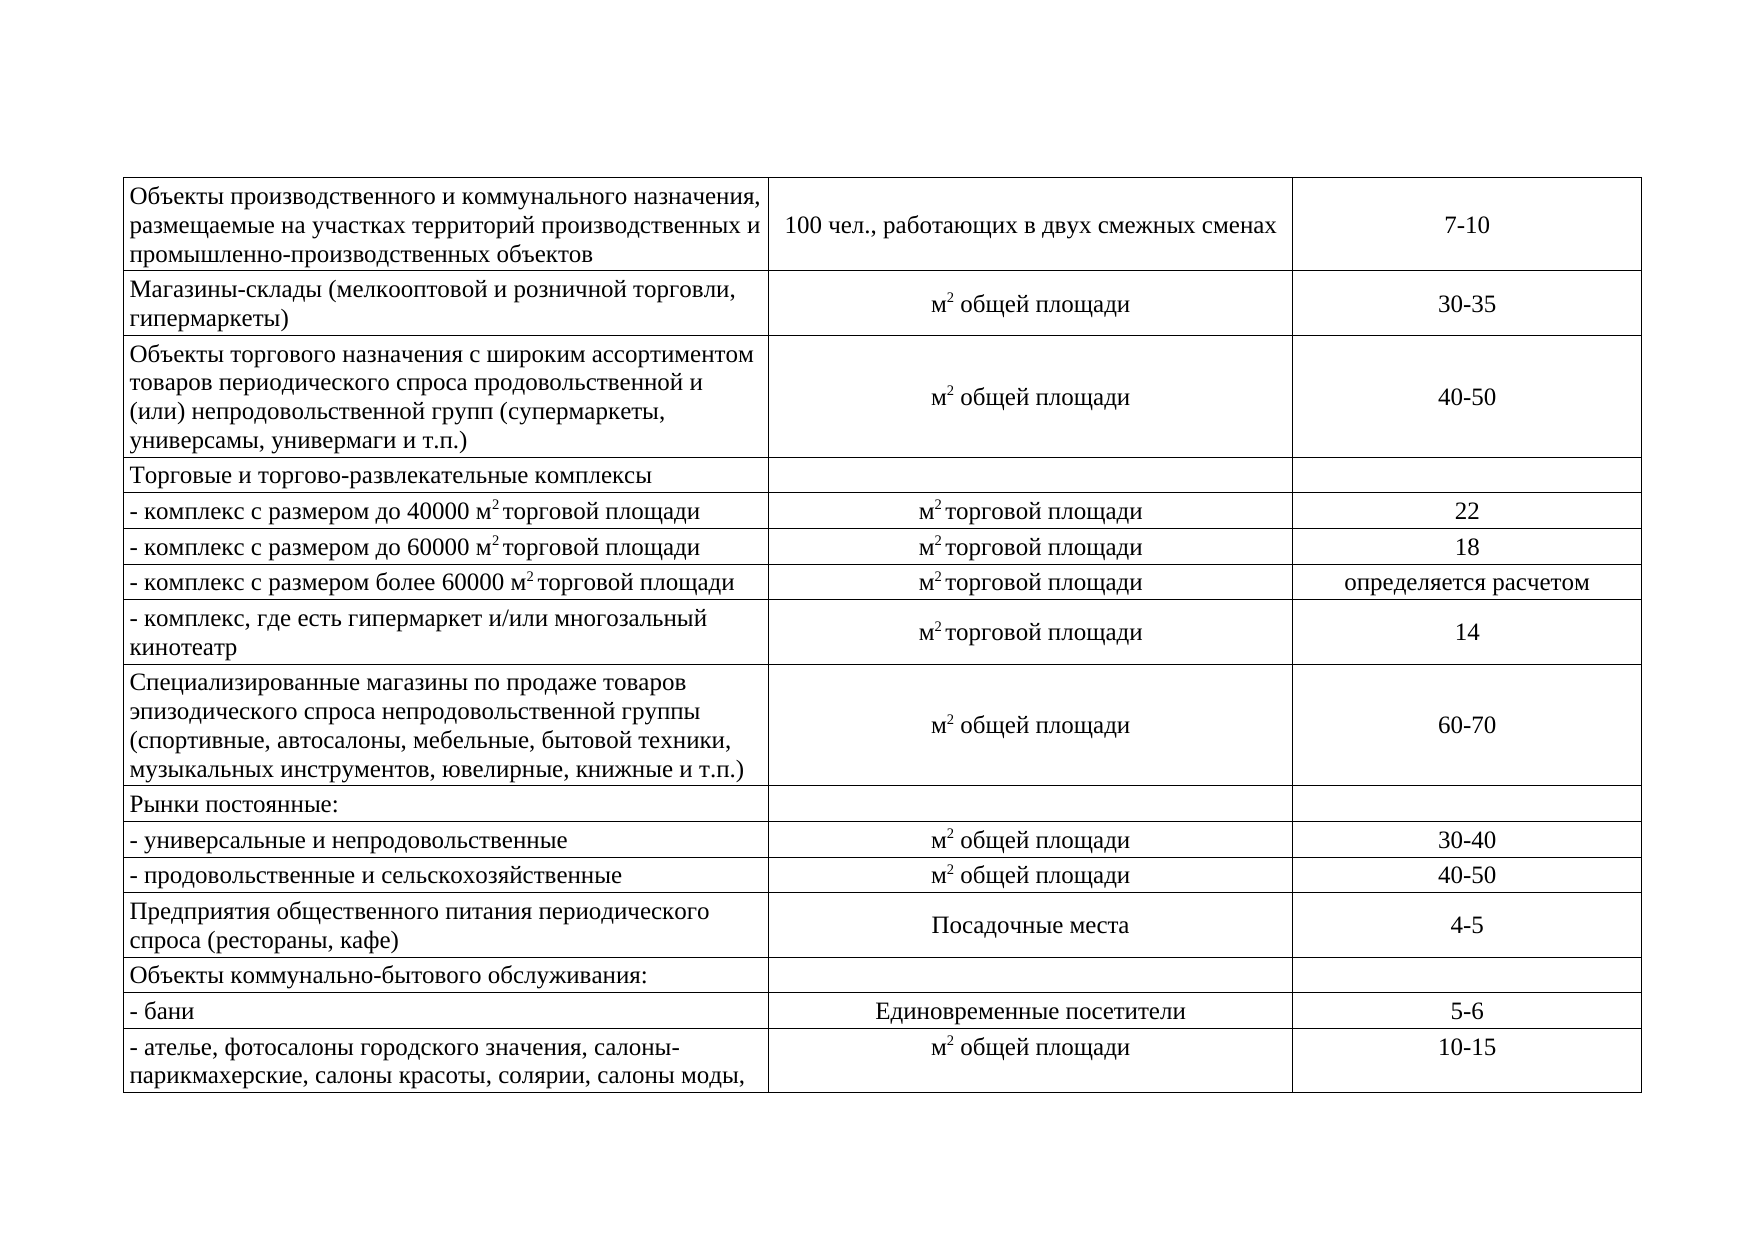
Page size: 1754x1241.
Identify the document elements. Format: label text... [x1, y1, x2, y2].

table_cell Предприятия общественного питания периодического спроса (рестораны, кафе) [124, 893, 768, 957]
table_cell м2 торговой площади [769, 493, 1292, 528]
table_cell Объекты торгового назначения с широким ассортиментом товаров периодического спроса продовольственной и (или) непродовольственной групп (супермаркеты, универсамы, универмаги и т.п.) [124, 336, 768, 457]
table_cell м2 общей площади [769, 822, 1292, 857]
table_cell 22 [1293, 493, 1641, 528]
table_cell - комплекс с размером до 60000 м2 торговой площади [124, 529, 768, 563]
table_cell 30-40 [1293, 822, 1641, 857]
table_cell м2 общей площади [769, 271, 1292, 335]
table_cell - комплекс, где есть гипермаркет и/или многозальный кинотеатр [124, 600, 768, 663]
table_cell 40-50 [1293, 858, 1641, 892]
table_cell Единовременные посетители [769, 993, 1292, 1028]
table_cell - комплекс с размером до 40000 м2 торговой площади [124, 493, 768, 528]
table_cell - продовольственные и сельскохозяйственные [124, 858, 768, 892]
table_cell 40-50 [1293, 336, 1641, 457]
table_cell м2 общей площади [769, 858, 1292, 892]
table_cell м2 торговой площади [769, 600, 1292, 663]
table_cell [769, 786, 1292, 821]
table_cell - бани [124, 993, 768, 1028]
table_cell определяется расчетом [1293, 565, 1641, 599]
table_cell 100 чел., работающих в двух смежных сменах [769, 178, 1292, 270]
table_cell м2 торговой площади [769, 565, 1292, 599]
table_cell Посадочные места [769, 893, 1292, 957]
table_cell Объекты производственного и коммунального назначения, размещаемые на участках территорий производственных и промышленно-производственных объектов [124, 178, 768, 270]
table_cell 4-5 [1293, 893, 1641, 957]
table_cell м2 общей площади [769, 336, 1292, 457]
table_cell Специализированные магазины по продаже товаров эпизодического спроса непродовольственной группы (спортивные, автосалоны, мебельные, бытовой техники, музыкальных инструментов, ювелирные, книжные и т.п.) [124, 665, 768, 785]
table_cell [769, 458, 1292, 492]
table_cell [1293, 786, 1641, 821]
table_cell - комплекс с размером более 60000 м2 торговой площади [124, 565, 768, 599]
table_cell - универсальные и непродовольственные [124, 822, 768, 857]
table_cell м2 общей площади [769, 1029, 1292, 1092]
table_cell м2 общей площади [769, 665, 1292, 785]
table_cell 7-10 [1293, 178, 1641, 270]
table_cell [769, 958, 1292, 992]
table_cell [1293, 458, 1641, 492]
table_cell 18 [1293, 529, 1641, 563]
table_cell м2 торговой площади [769, 529, 1292, 563]
table_cell Рынки постоянные: [124, 786, 768, 821]
table_cell Торговые и торгово-развлекательные комплексы [124, 458, 768, 492]
table_cell 10-15 [1293, 1029, 1641, 1092]
table_cell Магазины-склады (мелкооптовой и розничной торговли, гипермаркеты) [124, 271, 768, 335]
table_cell Объекты коммунально-бытового обслуживания: [124, 958, 768, 992]
table_cell 14 [1293, 600, 1641, 663]
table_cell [124, 1029, 768, 1092]
table_cell 60-70 [1293, 665, 1641, 785]
table_cell 30-35 [1293, 271, 1641, 335]
table_cell [1293, 958, 1641, 992]
table_cell 5-6 [1293, 993, 1641, 1028]
